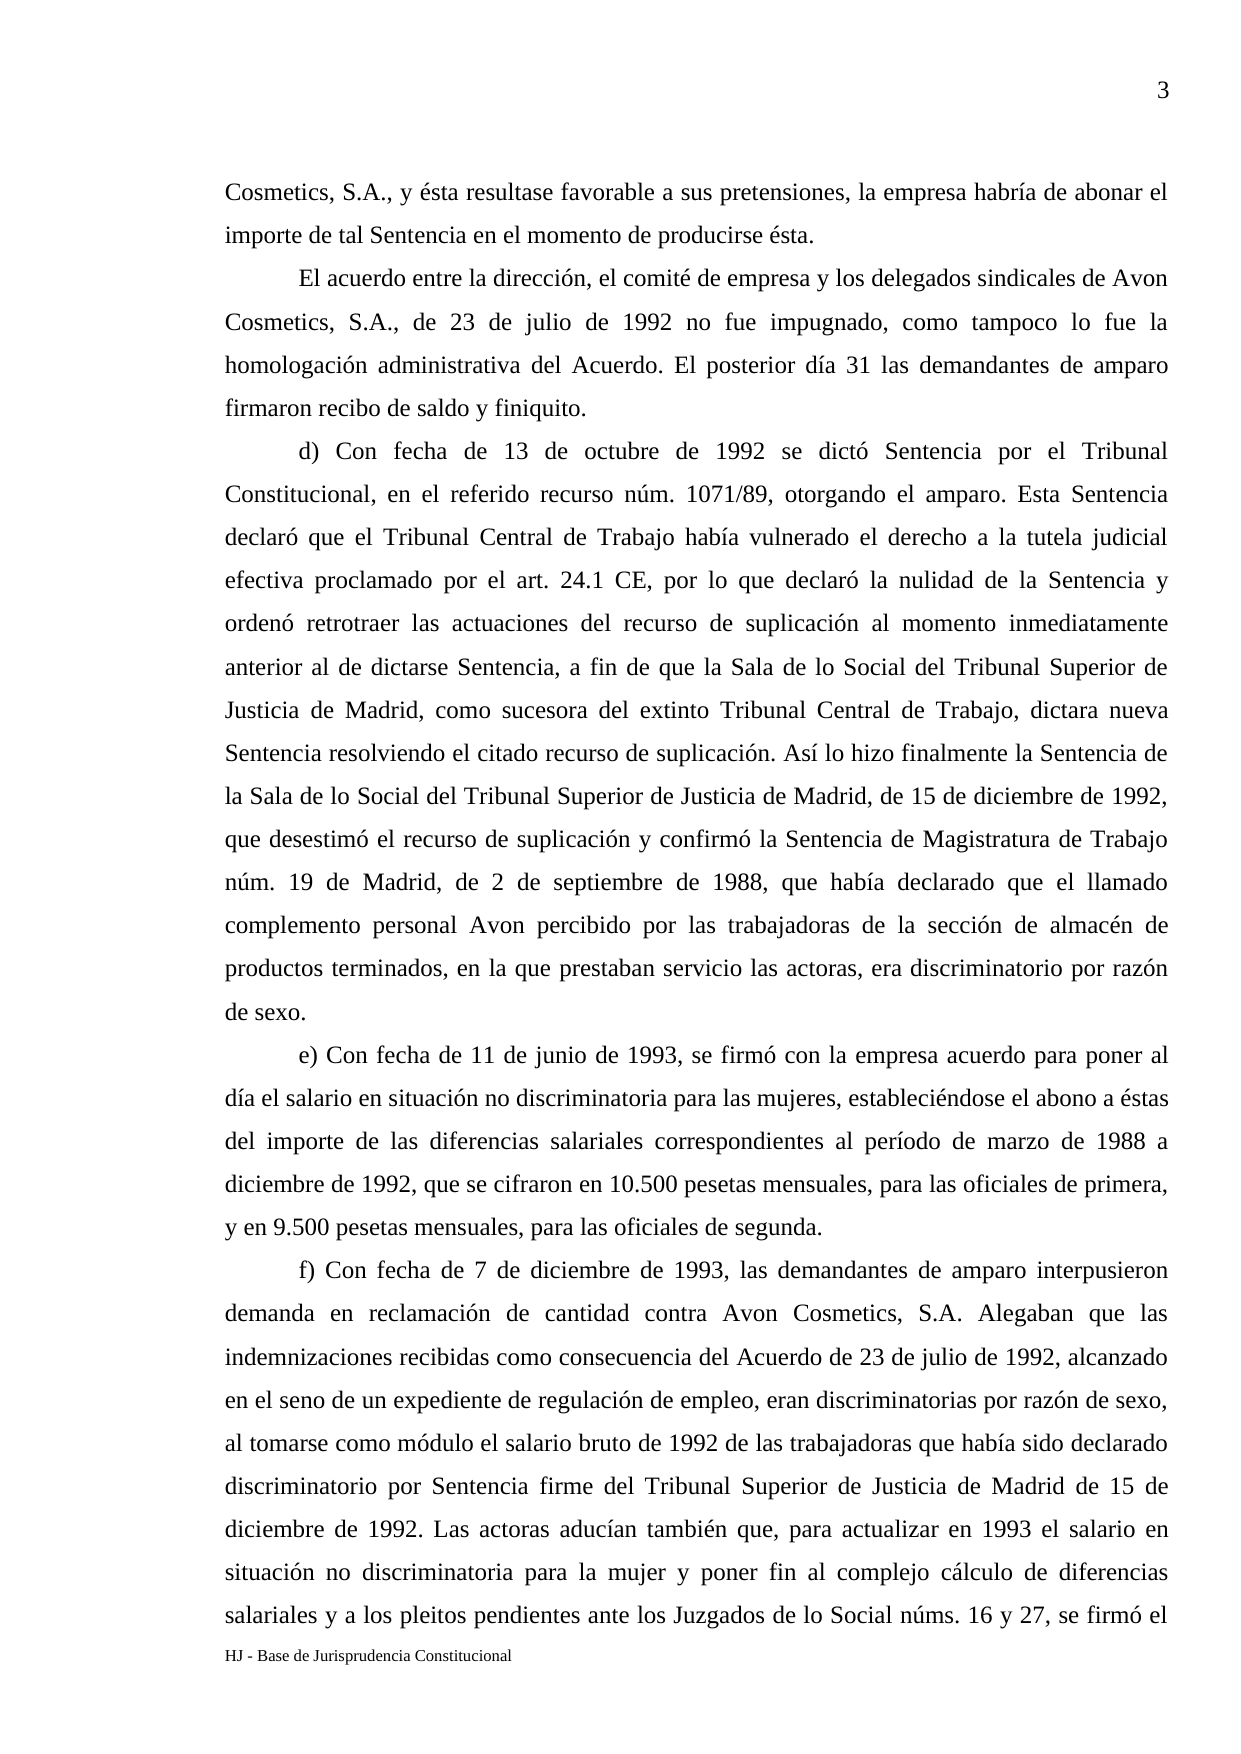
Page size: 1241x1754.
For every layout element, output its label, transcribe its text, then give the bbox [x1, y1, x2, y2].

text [224, 177, 1169, 249]
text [224, 1255, 1169, 1629]
text d) Con fecha de 13 de octubre de 1992 se dictó Sentencia por el Tribunal Constitucional, en el referido recurso núm. 1071/89, otorgando el amparo. Esta Sentencia declaró que el Tribunal Central de Trabajo había vulnerado el derecho a la tutela judicial efectiva proclamado por el art. 24.1 CE, por lo que declaró la nulidad de la Sentencia y ordenó retrotraer las actuaciones del recurso de suplicación al momento inmediatamente anterior al de dictarse Sentencia, a fin de que la Sala de lo Social del Tribunal Superior de Justicia de Madrid, como sucesora del extinto Tribunal Central de Trabajo, dictara nueva Sentencia resolviendo el citado recurso de suplicación. Así lo hizo finalmente la Sentencia de la Sala de lo Social del Tribunal Superior de Justicia de Madrid, de 15 de diciembre de 1992, que desestimó el recurso de suplicación y confirmó la Sentencia de Magistratura de Trabajo núm. 19 de Madrid, de 2 de septiembre de 1988, que había declarado que el llamado complemento personal Avon percibido por las trabajadoras de la sección de almacén de productos terminados, en la que prestaban servicio las actoras, era discriminatorio por razón de sexo. [224, 436, 1169, 1025]
text El acuerdo entre la dirección, el comité de empresa y los delegados sindicales de Avon Cosmetics, S.A., de 23 de julio de 1992 no fue impugnado, como tampoco lo fue la homologación administrativa del Acuerdo. El posterior día 31 las demandantes de amparo firmaron recibo de saldo y finiquito. [224, 263, 1169, 422]
text e) Con fecha de 11 de junio de 1993, se firmó con la empresa acuerdo para poner al día el salario en situación no discriminatoria para las mujeres, estableciéndose el abono a éstas del importe de las diferencias salariales correspondientes al período de marzo de 1988 a diciembre de 1992, que se cifraron en 10.500 pesetas mensuales, para las oficiales de primera, y en 9.500 pesetas mensuales, para las oficiales de segunda. [224, 1040, 1169, 1241]
